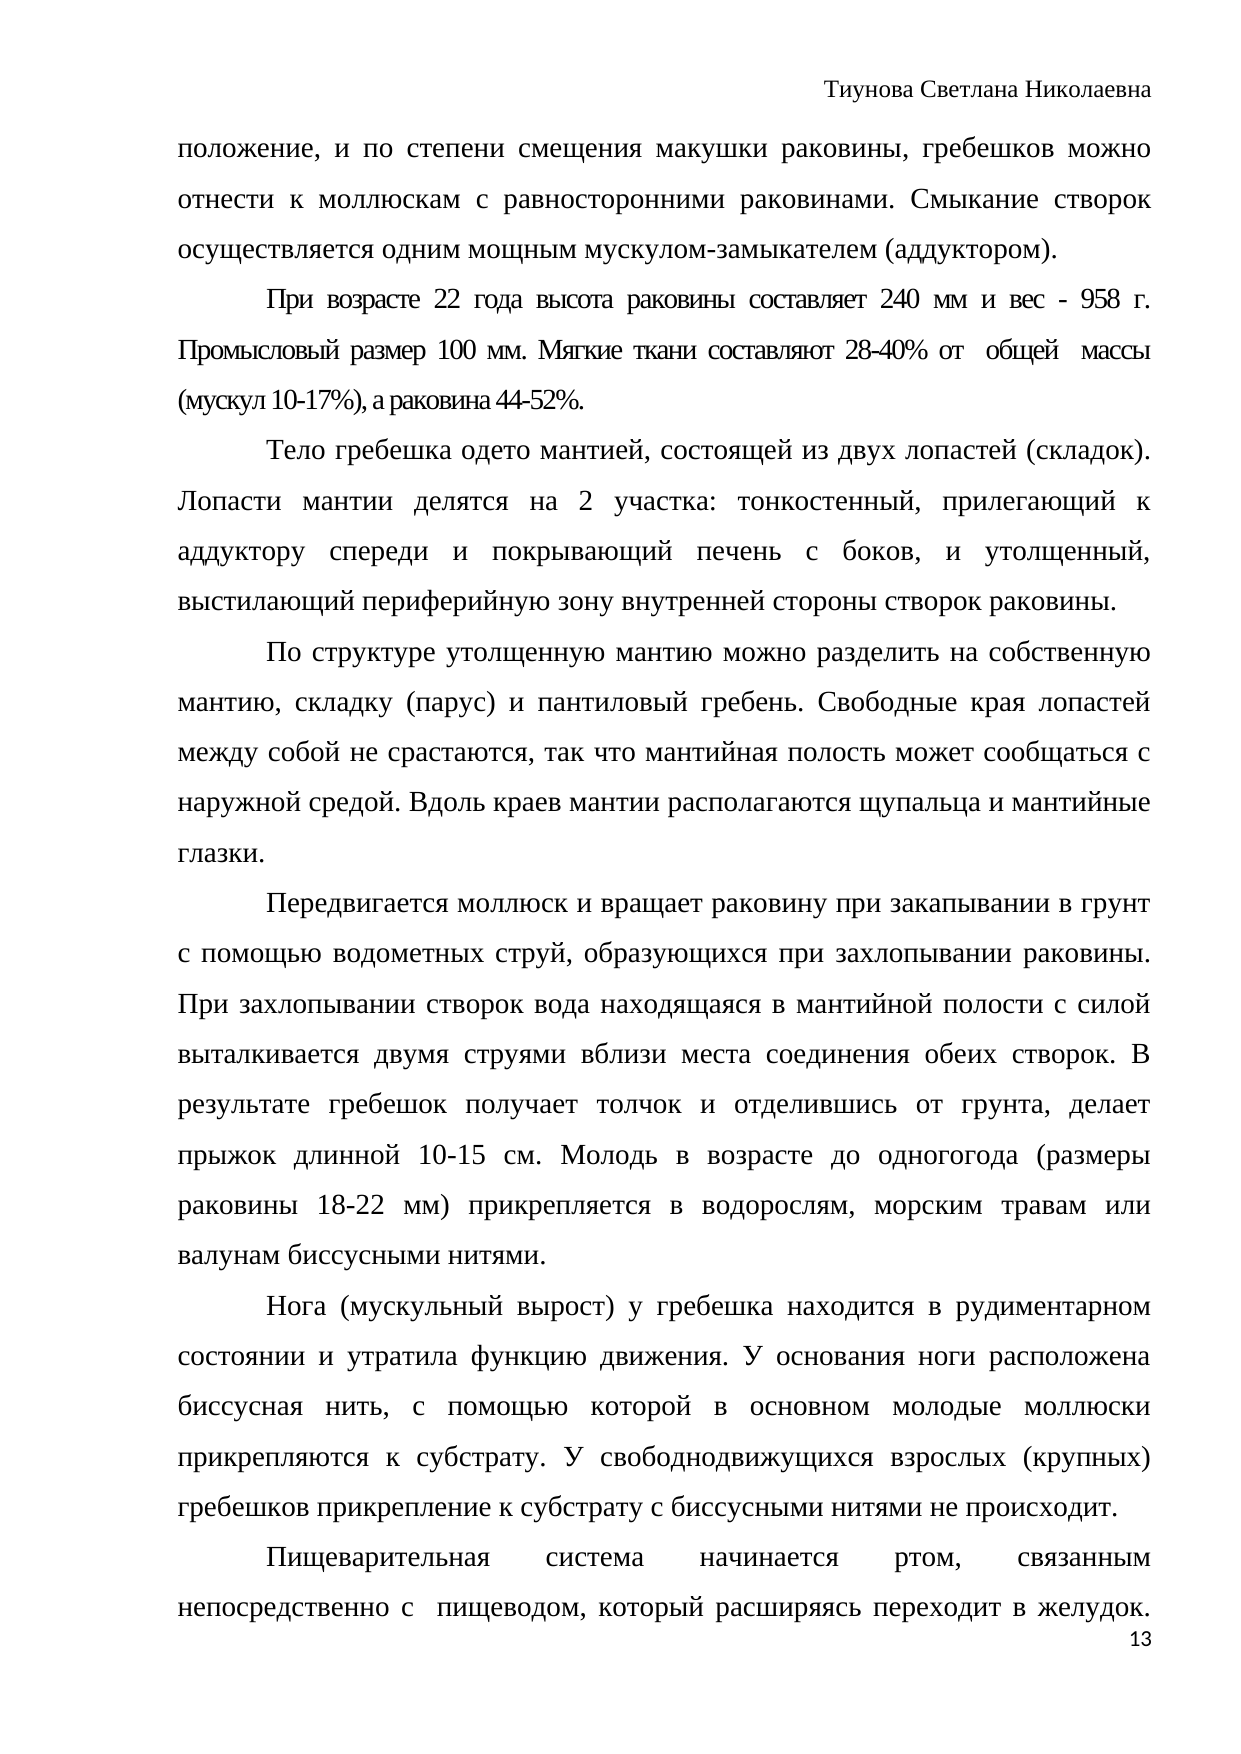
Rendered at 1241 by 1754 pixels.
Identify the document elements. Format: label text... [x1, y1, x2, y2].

text Передвигается моллюск и вращает раковину при закапывании в грунт с помощью водометных струй, образующихся при захлопывании раковины. При захлопывании створок вода находящаяся в мантийной полости с силой выталкивается двумя струями вблизи места соединения обеих створок. В результате гребешок получает толчок и отделившись от грунта, делает прыжок длинной 10-15 см. Молодь в возрасте до одногогода (размеры раковины 18-22 мм) прикрепляется в водорослям, морским травам или валунам биссусными нитями. [177, 885, 1152, 1271]
text По структуре утолщенную мантию можно разделить на собственную мантию, складку (парус) и пантиловый гребень. Свободные края лопастей между собой не срастаются, так что мантийная полость может сообщаться с наружной средой. Вдоль краев мантии располагаются щупальца и мантийные глазки. [177, 634, 1152, 868]
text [177, 1539, 1152, 1623]
text Тело гребешка одето мантией, состоящей из двух лопастей (складок). Лопасти мантии делятся на 2 участка: тонкостенный, прилегающий к аддуктору спереди и покрывающий печень с боков, и утолщенный, выстилающий периферийную зону внутренней стороны створок раковины. [177, 432, 1152, 617]
text Нога (мускульный вырост) у гребешка находится в рудиментарном состоянии и утратила функцию движения. У основания ноги расположена биссусная нить, с помощью которой в основном молодые моллюски прикрепляются к субстрату. У свободнодвижущихся взрослых (крупных) гребешков прикрепление к субстрату с биссусными нитями не происходит. [177, 1288, 1152, 1522]
text При возрасте 22 года высота раковины составляет 240 мм и вес - 958 г. Промысловый размер 100 мм. Мягкие ткани составляют 28-40% от общей массы (мускул 10-17%), а раковина 44-52%. [177, 281, 1152, 416]
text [177, 131, 1152, 265]
